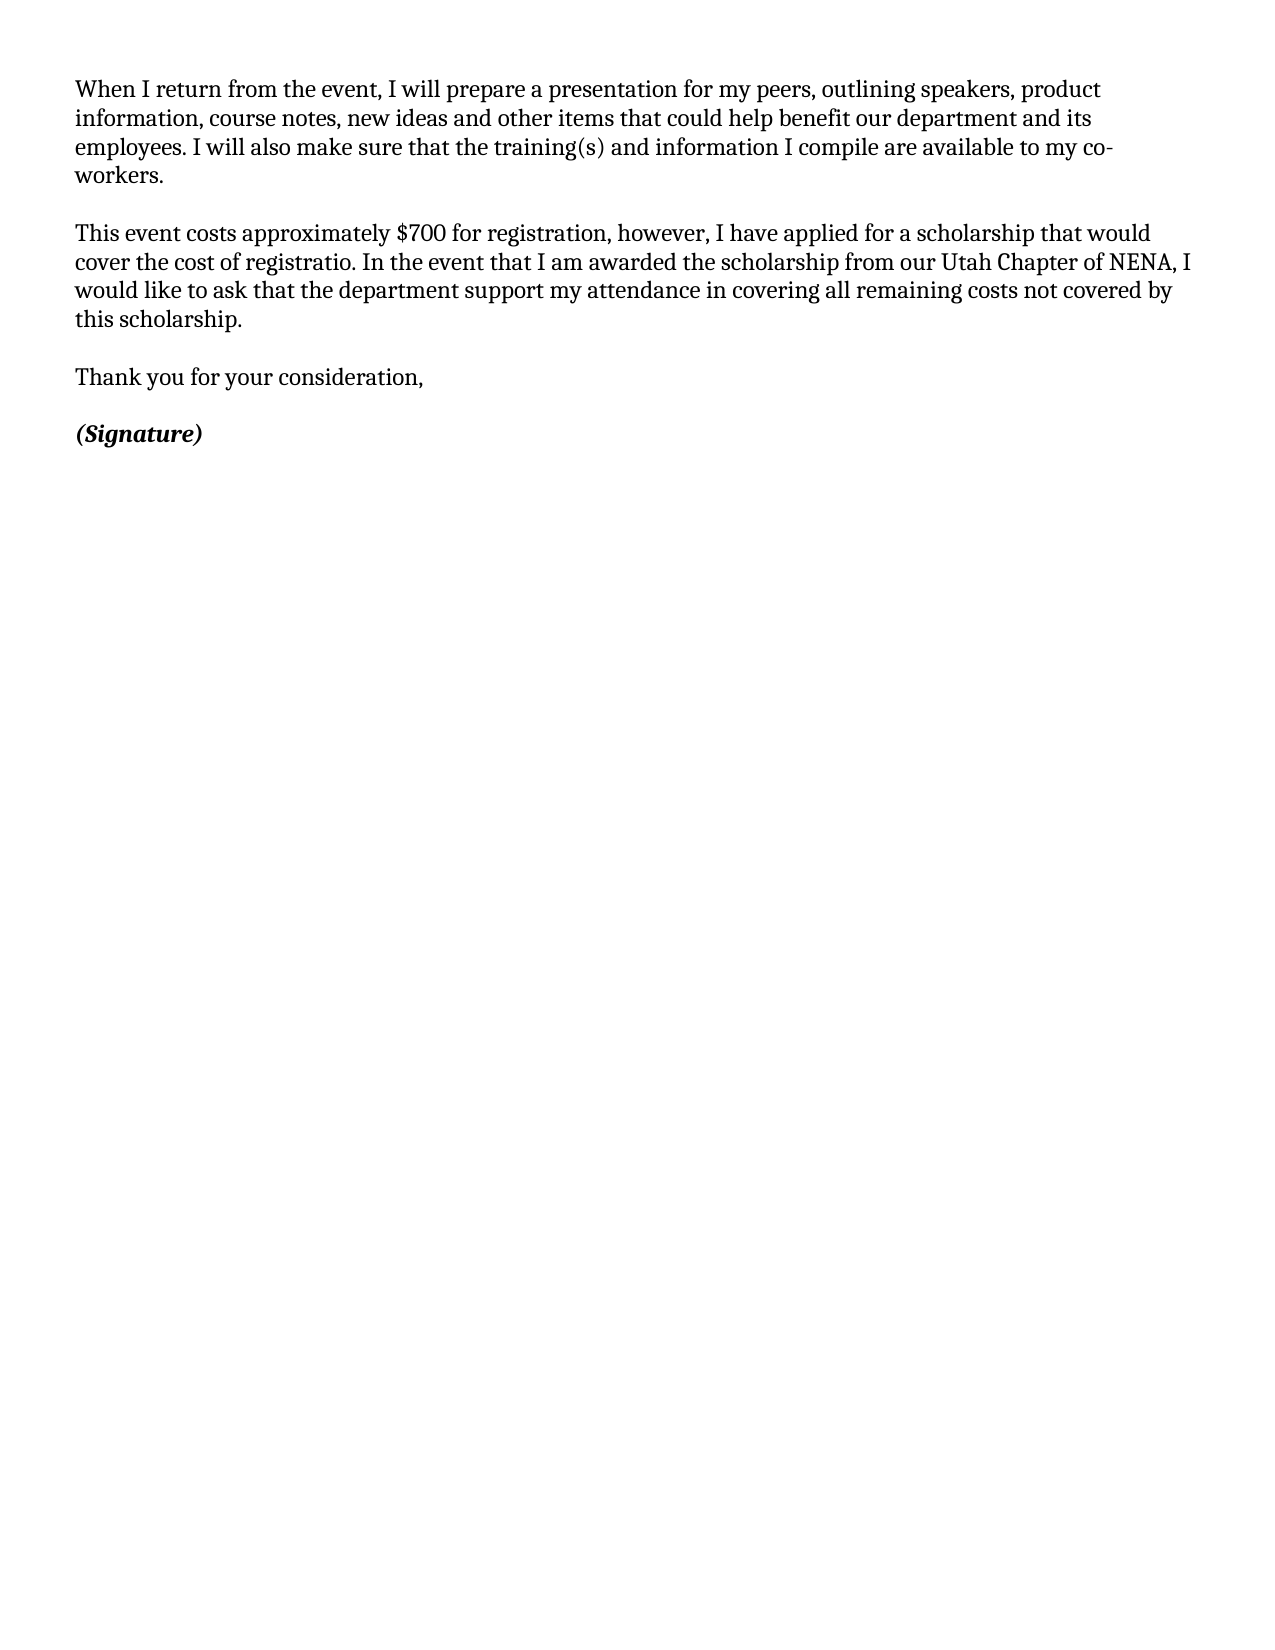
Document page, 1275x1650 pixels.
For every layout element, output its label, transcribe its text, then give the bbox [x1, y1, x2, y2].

text (Signature) [75, 420, 1200, 449]
text When I return from the event, I will prepare a presentation for my peers, outlining speakers, product information, course notes, new ideas and other items that could help benefit our department and its employees. I will also make sure that the training(s) and information I compile are available to my co-workers. [75, 75, 1200, 190]
text Thank you for your consideration, [75, 362, 1200, 391]
text This event costs approximately $700 for registration, however, I have applied for a scholarship that would cover the cost of registratio. In the event that I am awarded the scholarship from our Utah Chapter of NENA, I would like to ask that the department support my attendance in covering all remaining costs not covered by this scholarship. [75, 219, 1200, 334]
